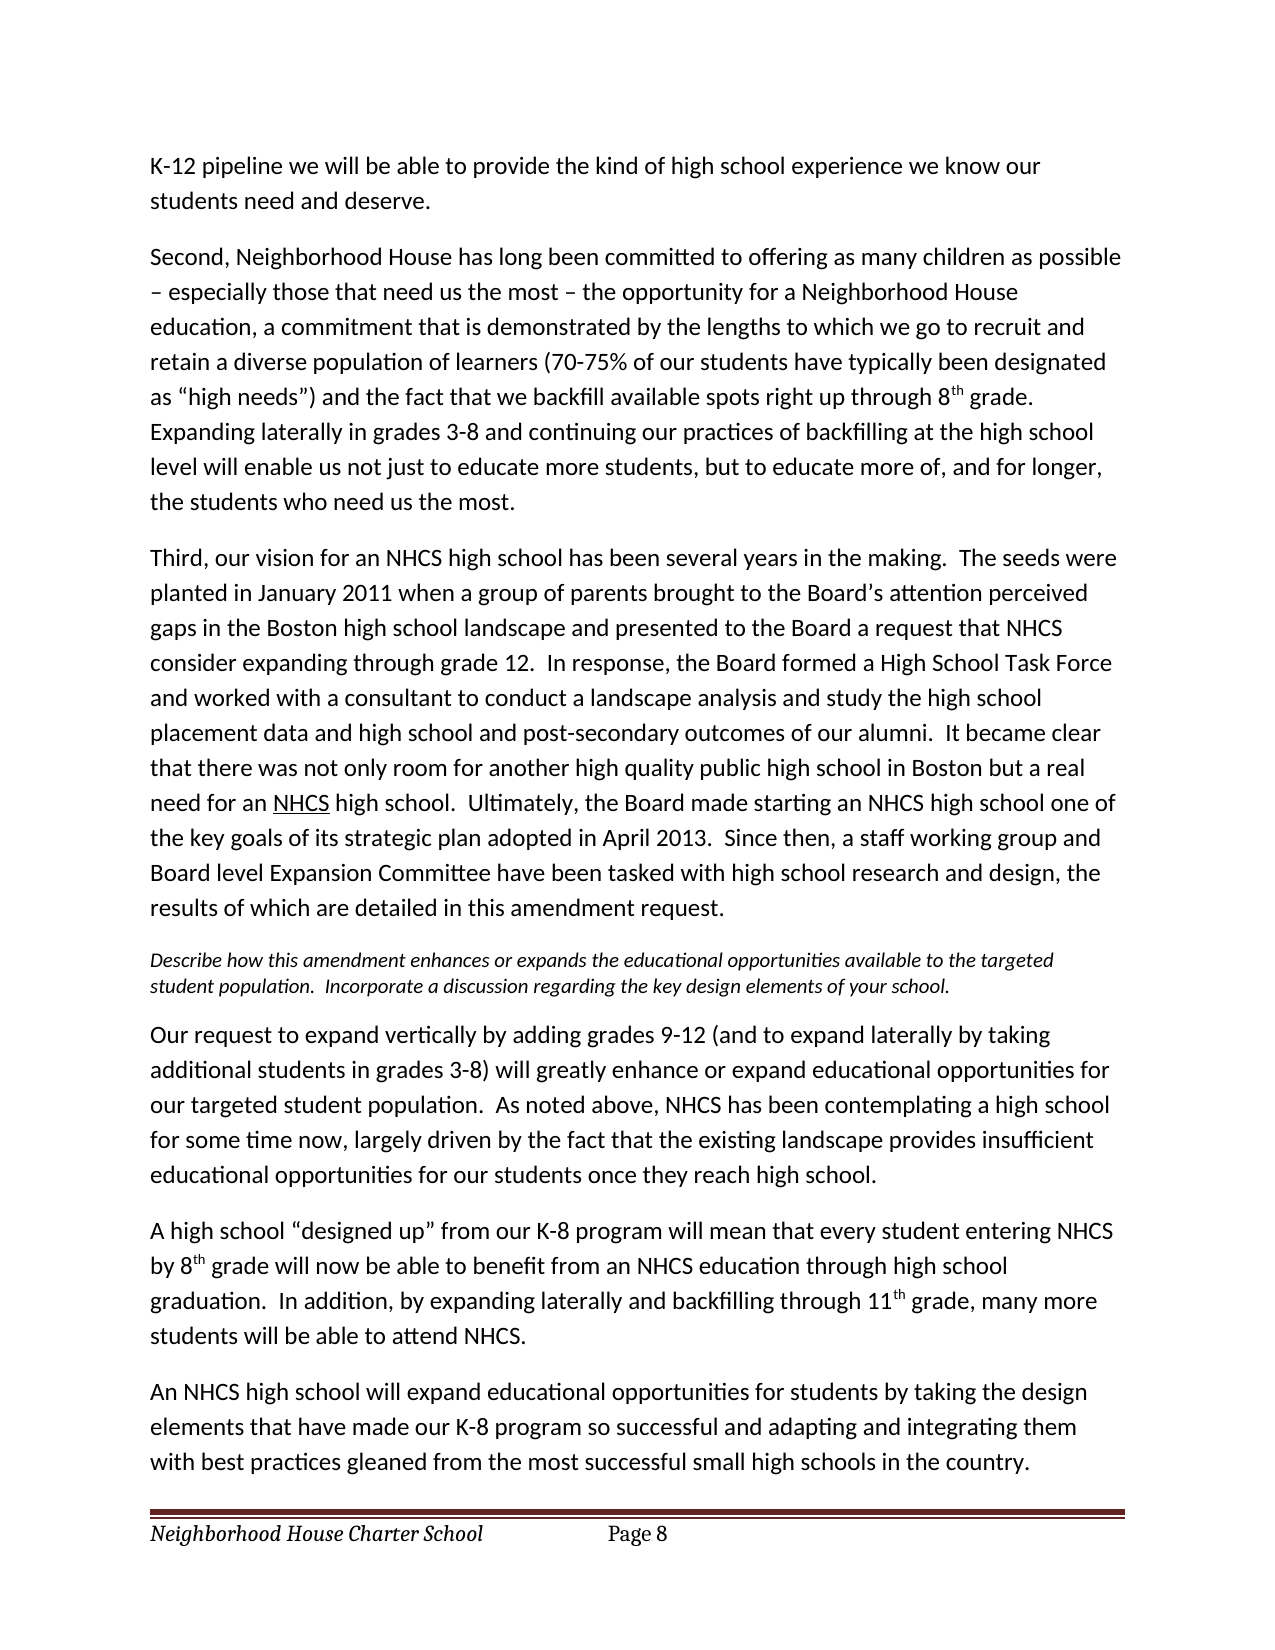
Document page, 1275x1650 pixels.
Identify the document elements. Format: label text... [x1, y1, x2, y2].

text A high school “designed up” from our K-8 program will mean that every student entering NHCS by 8th grade will now be able to benefit from an NHCS education through high school graduation. In addition, by expanding laterally and backfilling through 11th grade, many more students will be able to attend NHCS. [150, 1215, 1125, 1351]
text Third, our vision for an NHCS high school has been several years in the making. The seeds were planted in January 2011 when a group of parents brought to the Board’s attention perceived gaps in the Boston high school landscape and presented to the Board a request that NHCS consider expanding through grade 12. In response, the Board formed a High School Task Force and worked with a consultant to conduct a landscape analysis and study the high school placement data and high school and post-secondary outcomes of our alumni. It became clear that there was not only room for another high quality public high school in Boston but a real need for an NHCS high school. Ultimately, the Board made starting an NHCS high school one of the key goals of its strategic plan adopted in April 2013. Since then, a staff working group and Board level Expansion Committee have been tasked with high school research and design, the results of which are detailed in this amendment request. [150, 542, 1125, 922]
text Our request to expand vertically by adding grades 9-12 (and to expand laterally by taking additional students in grades 3-8) will greatly enhance or expand educational opportunities for our targeted student population. As noted above, NHCS has been contemplating a high school for some time now, largely driven by the fact that the existing landscape provides insufficient educational opportunities for our students once they reach high school. [150, 1019, 1125, 1190]
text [150, 150, 1125, 216]
text Describe how this amendment enhances or expands the educational opportunities available to the targeted student population. Incorporate a discussion regarding the key design elements of your school. [150, 947, 1125, 998]
text Second, Neighborhood House has long been committed to offering as many children as possible – especially those that need us the most – the opportunity for a Neighborhood House education, a commitment that is demonstrated by the lengths to which we go to recruit and retain a diverse population of learners (70-75% of our students have typically been designated as “high needs”) and the fact that we backfill available spots right up through 8th grade. Expanding laterally in grades 3-8 and continuing our practices of backfilling at the high school level will enable us not just to educate more students, but to educate more of, and for longer, the students who need us the most. [150, 241, 1125, 516]
text An NHCS high school will expand educational opportunities for students by taking the design elements that have made our K-8 program so successful and adapting and integrating them with best practices gleaned from the most successful small high schools in the country. [150, 1376, 1125, 1476]
